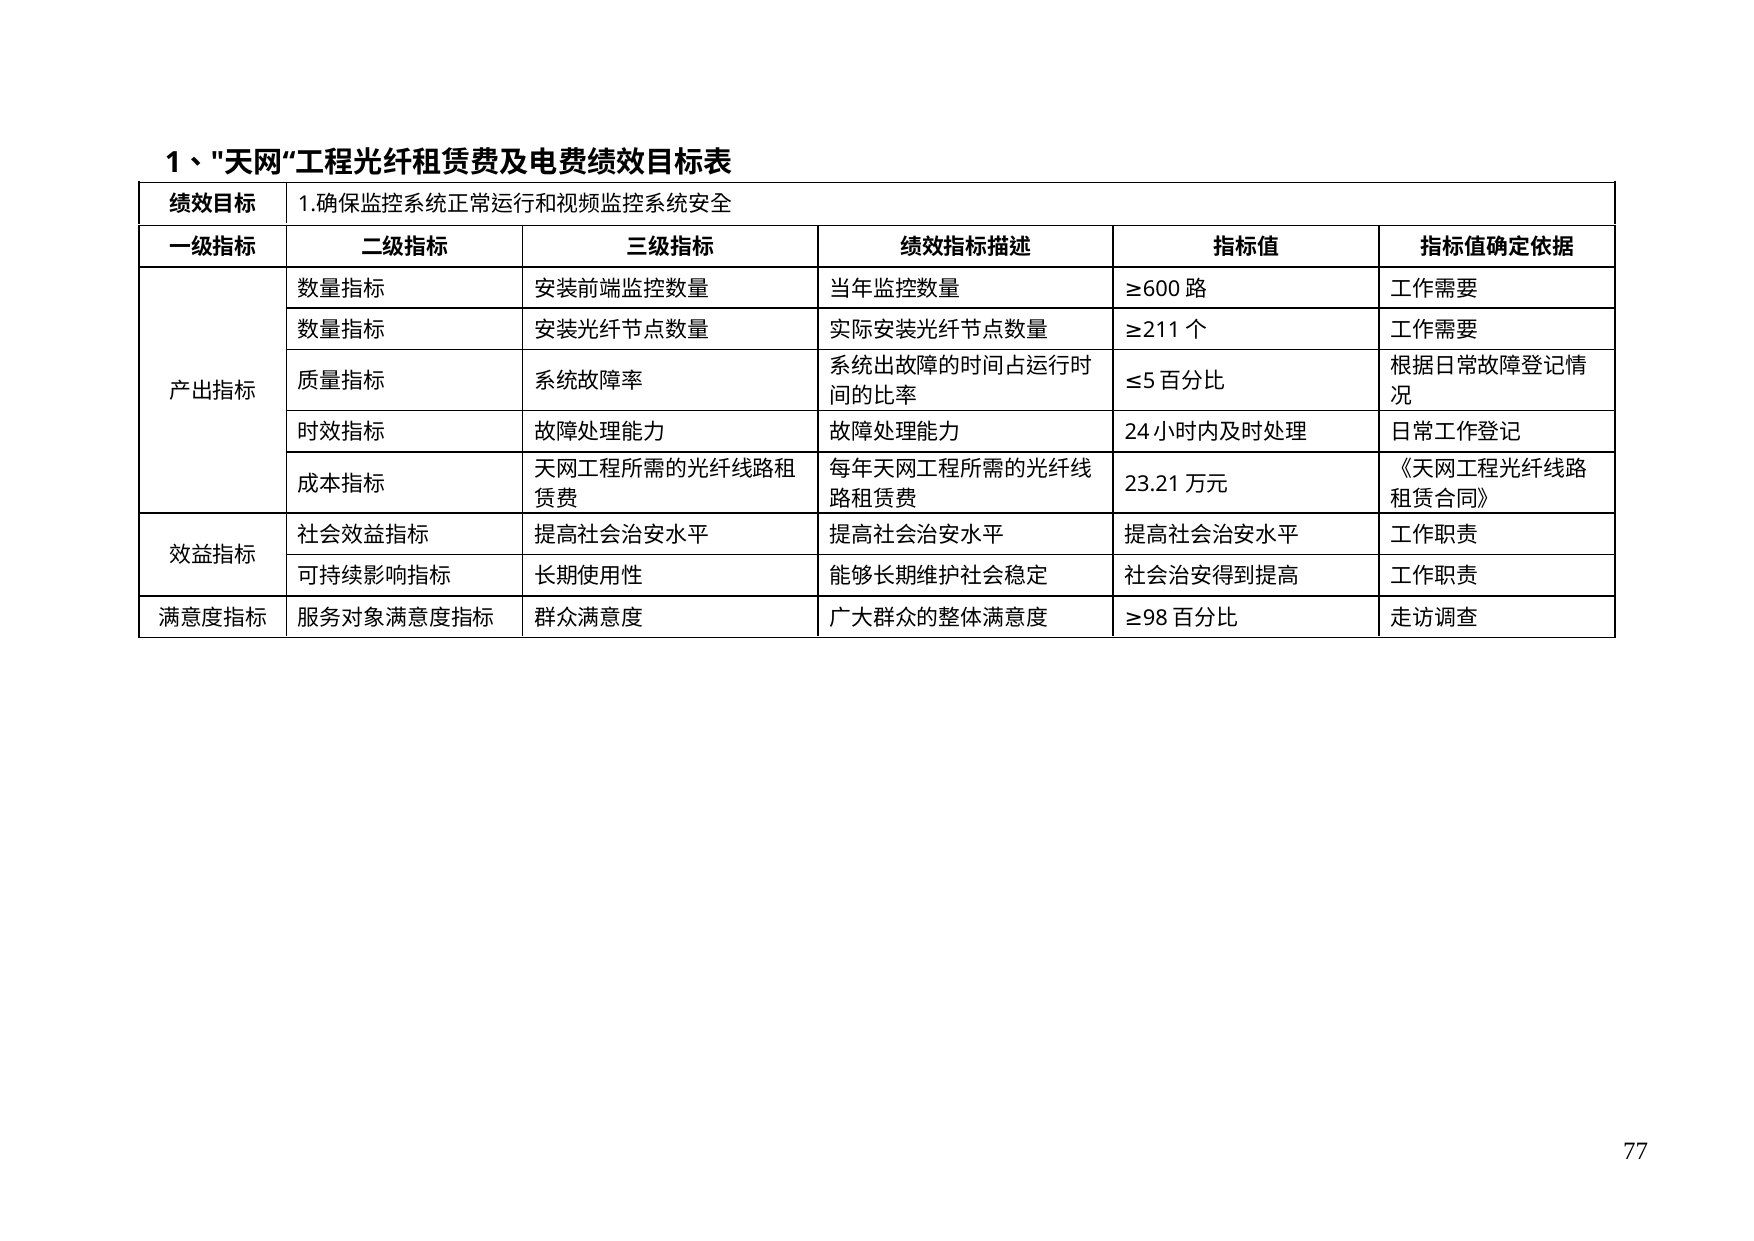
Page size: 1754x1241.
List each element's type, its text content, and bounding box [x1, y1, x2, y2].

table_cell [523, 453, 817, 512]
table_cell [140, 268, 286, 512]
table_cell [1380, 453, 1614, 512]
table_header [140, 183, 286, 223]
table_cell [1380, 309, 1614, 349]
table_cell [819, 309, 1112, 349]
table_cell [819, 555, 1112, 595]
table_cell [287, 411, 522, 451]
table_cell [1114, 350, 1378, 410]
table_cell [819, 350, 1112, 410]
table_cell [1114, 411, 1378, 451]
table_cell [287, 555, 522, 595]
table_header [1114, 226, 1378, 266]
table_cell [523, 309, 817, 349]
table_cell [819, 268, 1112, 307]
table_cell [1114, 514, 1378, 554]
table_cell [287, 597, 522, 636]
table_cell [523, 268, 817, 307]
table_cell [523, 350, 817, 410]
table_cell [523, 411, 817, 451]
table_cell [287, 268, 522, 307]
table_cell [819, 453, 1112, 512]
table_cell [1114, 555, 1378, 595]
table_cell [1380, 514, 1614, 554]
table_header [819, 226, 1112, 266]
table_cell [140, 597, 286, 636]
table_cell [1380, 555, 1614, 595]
text 1、"天网“工程光纤租赁费及电费绩效目标表 [106, 142, 1648, 181]
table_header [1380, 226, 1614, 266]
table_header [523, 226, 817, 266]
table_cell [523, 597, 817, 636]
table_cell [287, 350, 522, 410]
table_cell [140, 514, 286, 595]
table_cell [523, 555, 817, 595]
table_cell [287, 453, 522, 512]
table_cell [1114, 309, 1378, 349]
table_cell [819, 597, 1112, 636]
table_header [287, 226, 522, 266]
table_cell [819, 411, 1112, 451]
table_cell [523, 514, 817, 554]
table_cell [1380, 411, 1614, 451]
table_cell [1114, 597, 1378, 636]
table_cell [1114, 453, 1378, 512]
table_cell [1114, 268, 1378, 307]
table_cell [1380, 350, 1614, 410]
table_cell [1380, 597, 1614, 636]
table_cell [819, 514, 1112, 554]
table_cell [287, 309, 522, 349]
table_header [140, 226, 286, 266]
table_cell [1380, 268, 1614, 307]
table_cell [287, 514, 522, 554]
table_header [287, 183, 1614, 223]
